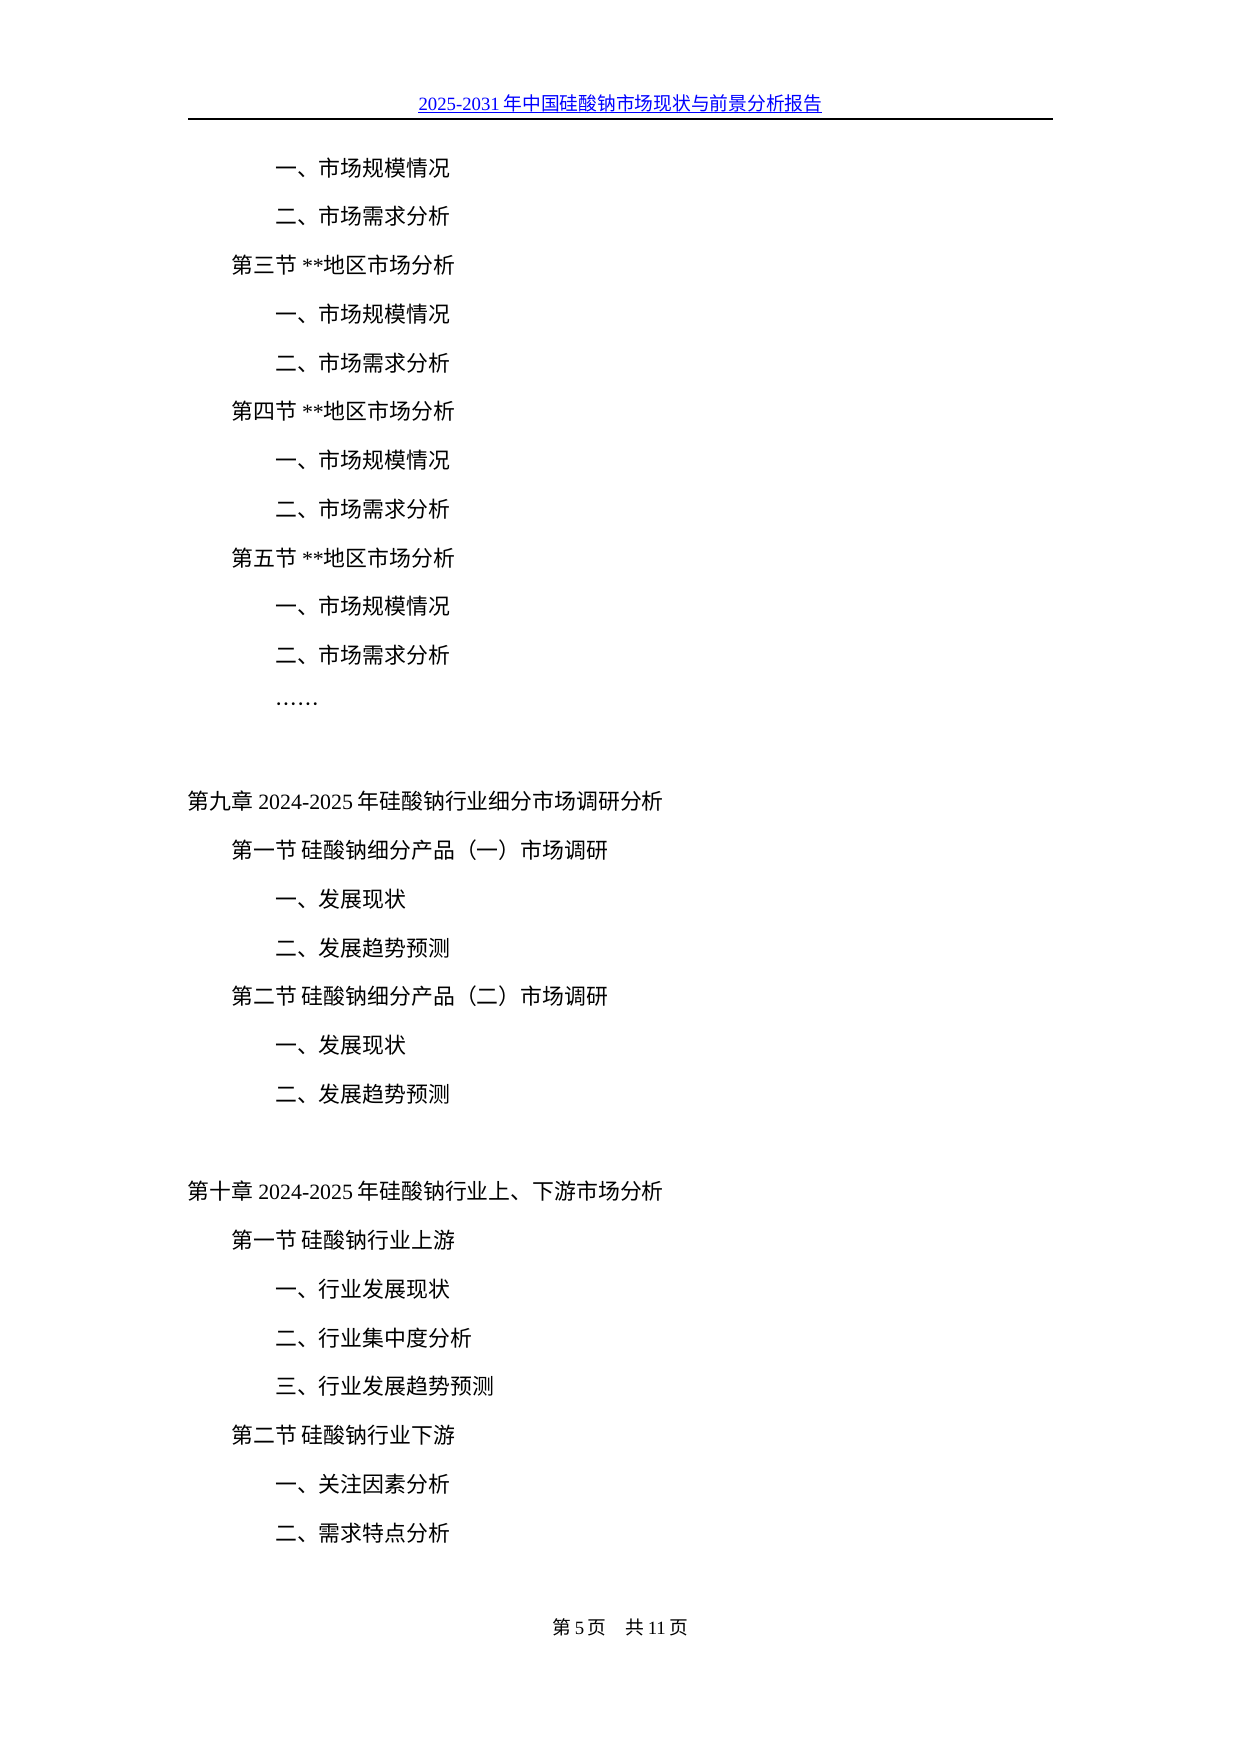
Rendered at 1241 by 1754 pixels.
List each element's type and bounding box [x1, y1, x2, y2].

text [187, 150, 1053, 1548]
